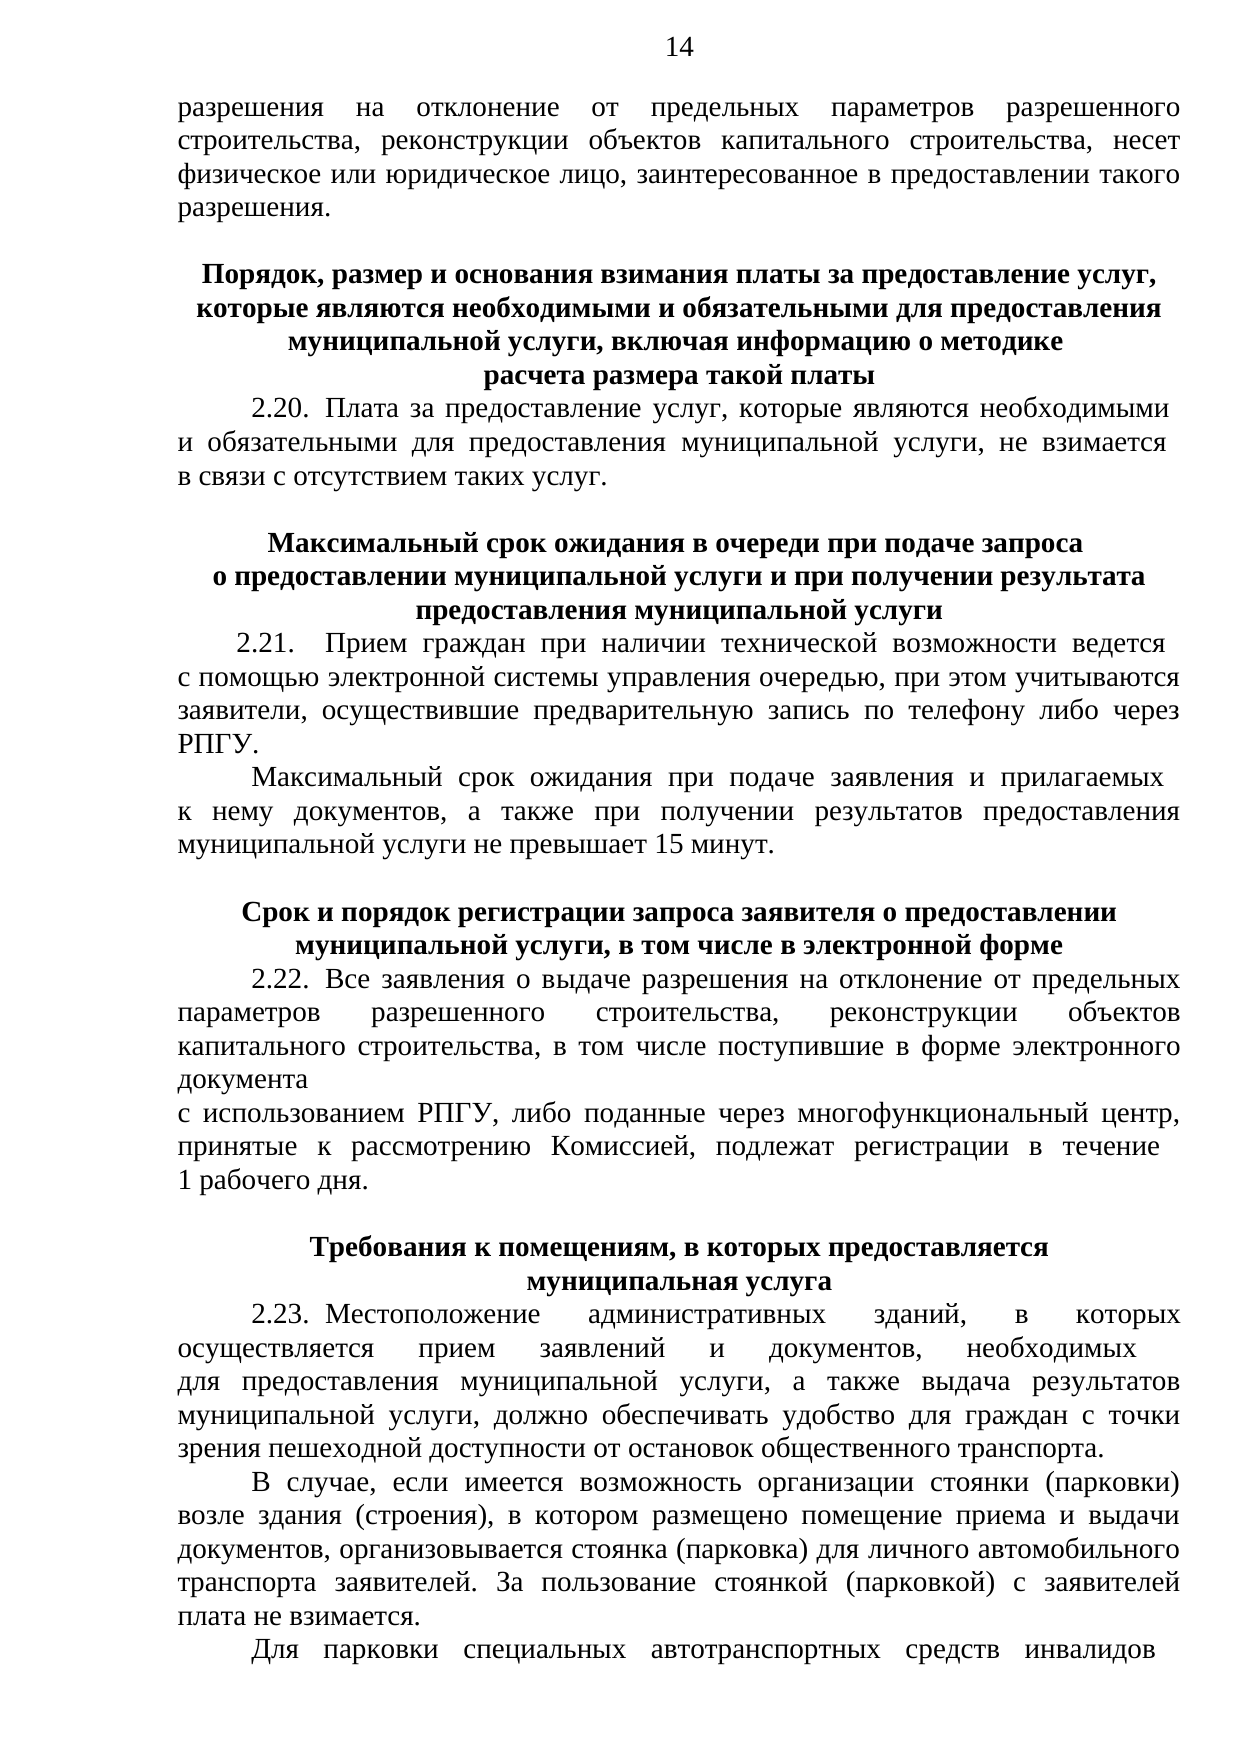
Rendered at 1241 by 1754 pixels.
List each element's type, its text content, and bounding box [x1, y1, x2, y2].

list Прием граждан при наличии технической возможности ведется с помощью электронной системы управления очередью, при этом учитываются заявители, осуществившие предварительную запись по телефону либо через РПГУ. [177, 625, 1181, 759]
list Плата за предоставление услуг, которые являются необходимыми и обязательными для предоставления муниципальной услуги, не взимается в связи с отсутствием таких услуг. [177, 391, 1181, 491]
text Максимальный срок ожидания в очереди при подаче запроса о предоставлении муниципальной услуги и при получении результата предоставления муниципальной услуги [177, 525, 1181, 625]
text В случае, если имеется возможность организации стоянки (парковки) возле здания (строения), в котором размещено помещение приема и выдачи документов, организовывается стоянка (парковка) для личного автомобильного транспорта заявителей. За пользование стоянкой (парковкой) с заявителей плата не взимается. [177, 1464, 1181, 1632]
list Все заявления о выдаче разрешения на отклонение от предельных параметров разрешенного строительства, реконструкции объектов капитального строительства, в том числе поступившие в форме электронного документа с использованием РПГУ, либо поданные через многофункциональный центр, принятые к рассмотрению Комиссией, подлежат регистрации в течение 1 рабочего дня. [177, 961, 1181, 1196]
text Требования к помещениям, в которых предоставляется [177, 1229, 1181, 1263]
text Порядок, размер и основания взимания платы за предоставление услуг, которые являются необходимыми и обязательными для предоставления муниципальной услуги, включая информацию о методике расчета размера такой платы [177, 256, 1181, 391]
text Максимальный срок ожидания при подаче заявления и прилагаемых к нему документов, а также при получении результатов предоставления муниципальной услуги не превышает 15 минут. [177, 759, 1181, 860]
text Срок и порядок регистрации запроса заявителя о предоставлении муниципальной услуги, в том числе в электронной форме [177, 894, 1181, 961]
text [177, 1632, 1181, 1665]
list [177, 89, 1181, 223]
list Местоположение административных зданий, в которых осуществляется прием заявлений и документов, необходимых для предоставления муниципальной услуги, а также выдача результатов муниципальной услуги, должно обеспечивать удобство для граждан с точки зрения пешеходной доступности от остановок общественного транспорта. [177, 1296, 1181, 1464]
text муниципальная услуга [177, 1263, 1181, 1296]
